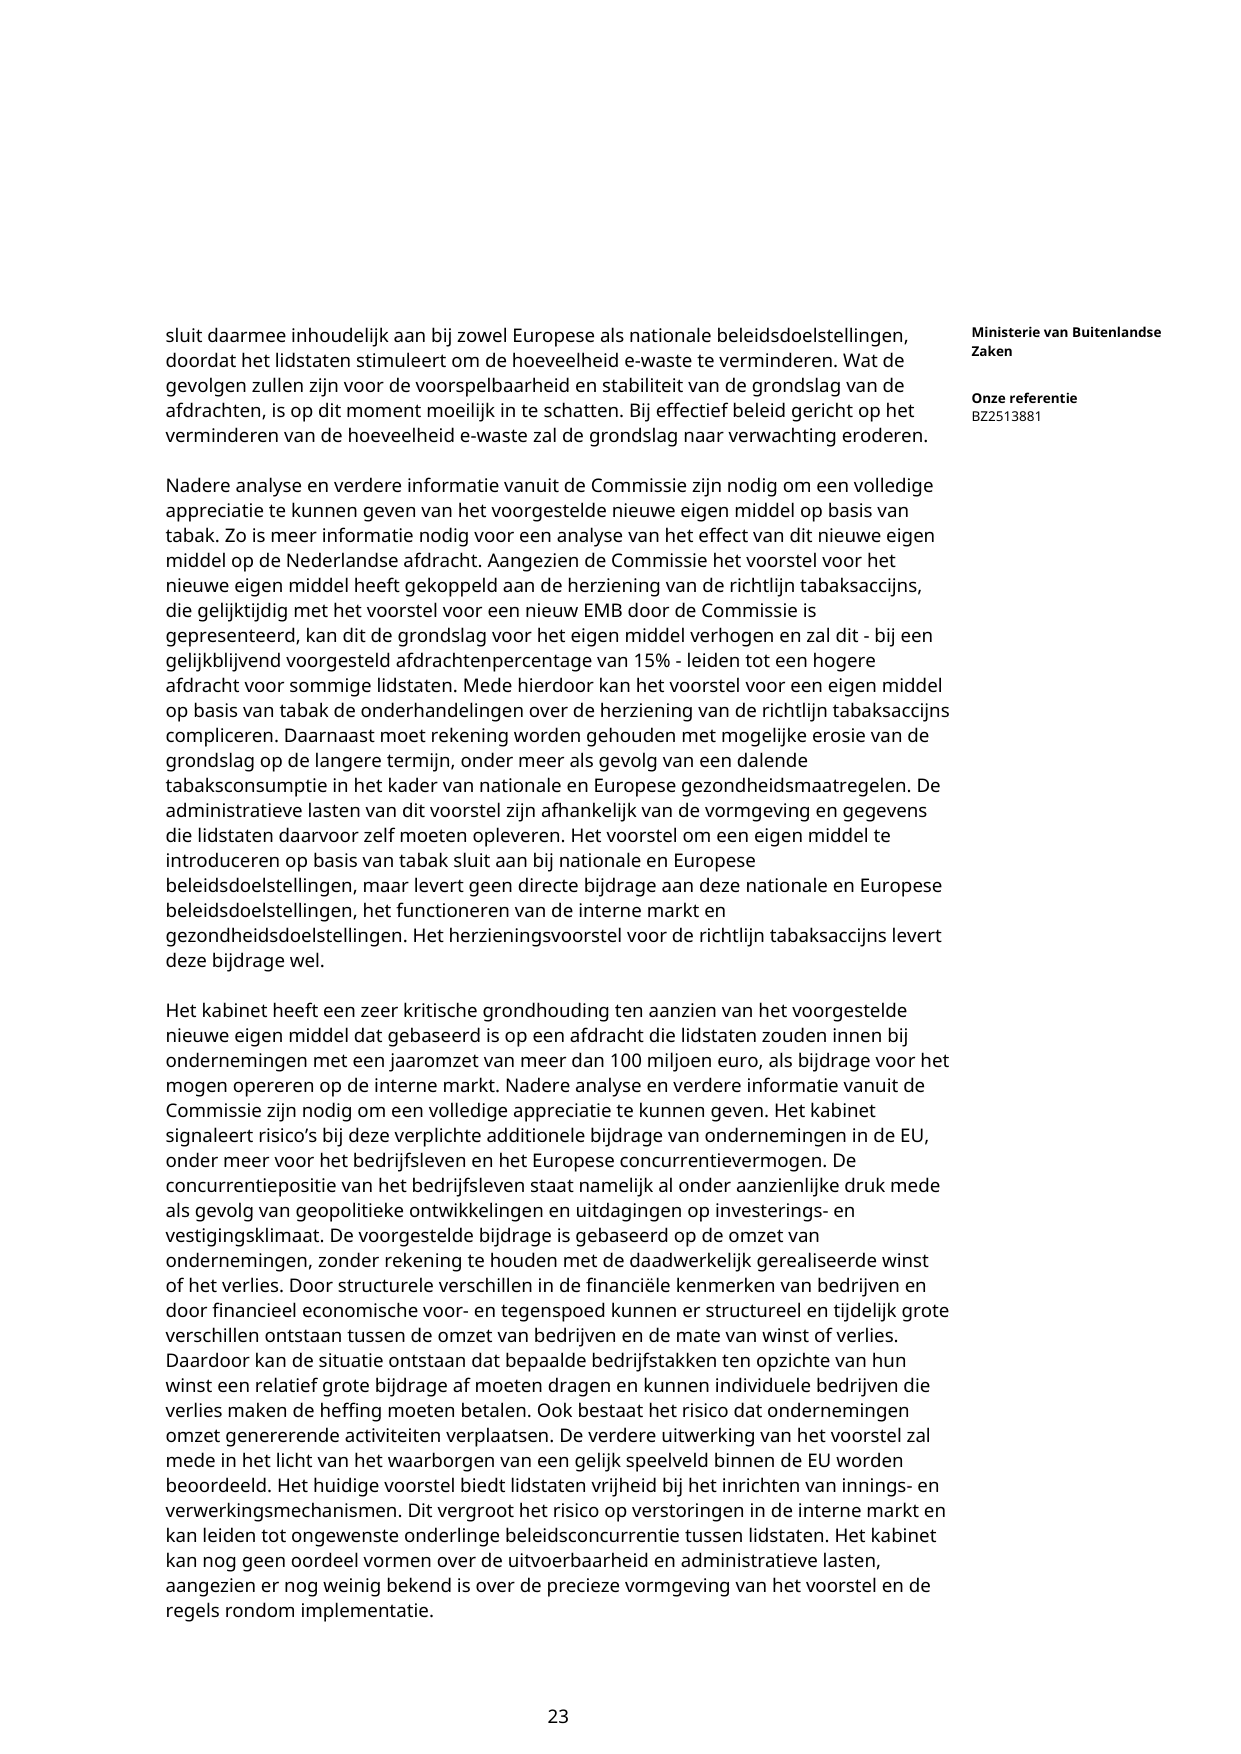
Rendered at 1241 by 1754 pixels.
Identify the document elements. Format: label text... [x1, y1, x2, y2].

text Nadere analyse en verdere informatie vanuit de Commissie zijn nodig om een volledige appreciatie te kunnen geven van het voorgestelde nieuwe eigen middel op basis van tabak. Zo is meer informatie nodig voor een analyse van het effect van dit nieuwe eigen middel op de Nederlandse afdracht. Aangezien de Commissie het voorstel voor het nieuwe eigen middel heeft gekoppeld aan de herziening van de richtlijn tabaksaccijns, die gelijktijdig met het voorstel voor een nieuw EMB door de Commissie is gepresenteerd, kan dit de grondslag voor het eigen middel verhogen en zal dit - bij een gelijkblijvend voorgesteld afdrachtenpercentage van 15% - leiden tot een hogere afdracht voor sommige lidstaten. Mede hierdoor kan het voorstel voor een eigen middel op basis van tabak de onderhandelingen over de herziening van de richtlijn tabaksaccijns compliceren. Daarnaast moet rekening worden gehouden met mogelijke erosie van de grondslag op de langere termijn, onder meer als gevolg van een dalende tabaksconsumptie in het kader van nationale en Europese gezondheidsmaatregelen. De administratieve lasten van dit voorstel zijn afhankelijk van de vormgeving en gegevens die lidstaten daarvoor zelf moeten opleveren. Het voorstel om een eigen middel te introduceren op basis van tabak sluit aan bij nationale en Europese beleidsdoelstellingen, maar levert geen directe bijdrage aan deze nationale en Europese beleidsdoelstellingen, het functioneren van de interne markt en gezondheidsdoelstellingen. Het herzieningsvoorstel voor de richtlijn tabaksaccijns levert deze bijdrage wel. [165, 472, 951, 972]
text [165, 322, 951, 447]
text Het kabinet heeft een zeer kritische grondhouding ten aanzien van het voorgestelde nieuwe eigen middel dat gebaseerd is op een afdracht die lidstaten zouden innen bij ondernemingen met een jaaromzet van meer dan 100 miljoen euro, als bijdrage voor het mogen opereren op de interne markt. Nadere analyse en verdere informatie vanuit de Commissie zijn nodig om een volledige appreciatie te kunnen geven. Het kabinet signaleert risico’s bij deze verplichte additionele bijdrage van ondernemingen in de EU, onder meer voor het bedrijfsleven en het Europese concurrentievermogen. De concurrentiepositie van het bedrijfsleven staat namelijk al onder aanzienlijke druk mede als gevolg van geopolitieke ontwikkelingen en uitdagingen op investerings- en vestigingsklimaat. De voorgestelde bijdrage is gebaseerd op de omzet van ondernemingen, zonder rekening te houden met de daadwerkelijk gerealiseerde winst of het verlies. Door structurele verschillen in de financiële kenmerken van bedrijven en door financieel economische voor- en tegenspoed kunnen er structureel en tijdelijk grote verschillen ontstaan tussen de omzet van bedrijven en de mate van winst of verlies. Daardoor kan de situatie ontstaan dat bepaalde bedrijfstakken ten opzichte van hun winst een relatief grote bijdrage af moeten dragen en kunnen individuele bedrijven die verlies maken de heffing moeten betalen. Ook bestaat het risico dat ondernemingen omzet genererende activiteiten verplaatsen. De verdere uitwerking van het voorstel zal mede in het licht van het waarborgen van een gelijk speelveld binnen de EU worden beoordeeld. Het huidige voorstel biedt lidstaten vrijheid bij het inrichten van innings- en verwerkingsmechanismen. Dit vergroot het risico op verstoringen in de interne markt en kan leiden tot ongewenste onderlinge beleidsconcurrentie tussen lidstaten. Het kabinet kan nog geen oordeel vormen over de uitvoerbaarheid en administratieve lasten, aangezien er nog weinig bekend is over de precieze vormgeving van het voorstel en de regels rondom implementatie. [165, 997, 951, 1622]
